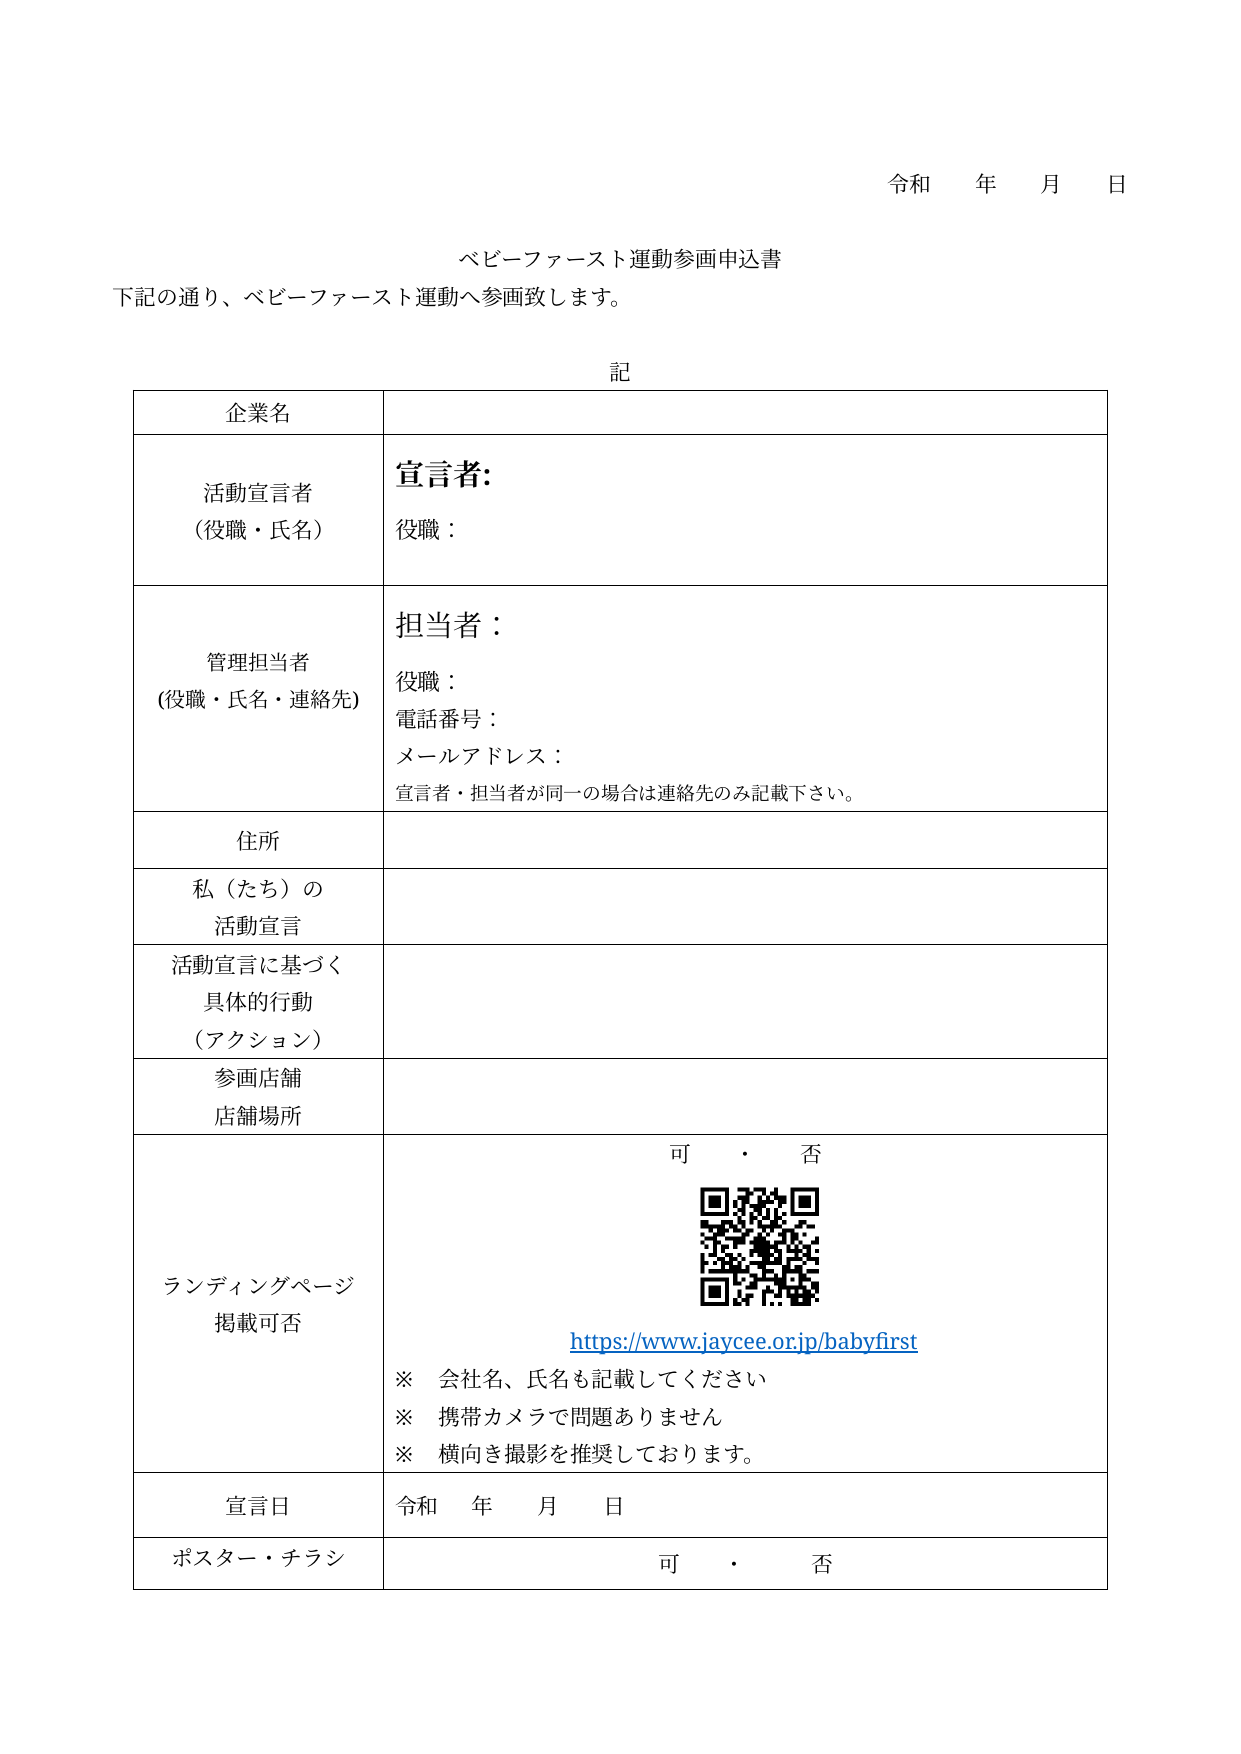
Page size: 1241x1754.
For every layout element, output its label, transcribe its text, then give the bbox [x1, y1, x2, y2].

text 記 [112, 352, 1128, 389]
table_cell 担当者： 役職： 電話番号： メールアドレス： 宣言者・担当者が同一の場合は連絡先のみ記載下さい。 [384, 586, 1107, 811]
table_cell [384, 869, 1107, 944]
table_cell [384, 812, 1107, 868]
table_cell 参画店舗 店舗場所 [134, 1059, 383, 1134]
table_header [384, 391, 1107, 434]
table_cell 宣言日 [134, 1473, 383, 1537]
table_cell 可 ・ 否 https://www.jaycee.or.jp/babyfirst 会社名、氏名も記載してください 携帯カメラで問題ありません 横向き撮影を推奨しております。 [384, 1135, 1107, 1472]
table_cell 活動宣言者 （役職・氏名） [134, 435, 383, 585]
table_cell ランディングページ 掲載可否 [134, 1135, 383, 1472]
text ベビーファースト運動参画申込書 [112, 239, 1128, 277]
table_cell ポスター・チラシ 店舗掲載可否 [134, 1538, 383, 1588]
table_cell 活動宣言に基づく 具体的行動 （アクション） [134, 945, 383, 1058]
table_cell 私（たち）の 活動宣言 [134, 869, 383, 944]
table_cell 住所 [134, 812, 383, 868]
picture [688, 1176, 831, 1318]
table_header 企業名 [134, 391, 383, 434]
text 令和 年 月 日 [112, 164, 1128, 202]
table_cell 令和 年 月 日 [384, 1473, 1107, 1537]
text 下記の通り、ベビーファースト運動へ参画致します。 [112, 277, 1128, 314]
table_cell [384, 1059, 1107, 1134]
table_cell 管理担当者 (役職・氏名・連絡先) [134, 586, 383, 811]
table_cell [384, 945, 1107, 1058]
table_cell 宣言者: 役職： [384, 435, 1107, 585]
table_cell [384, 1538, 1107, 1588]
